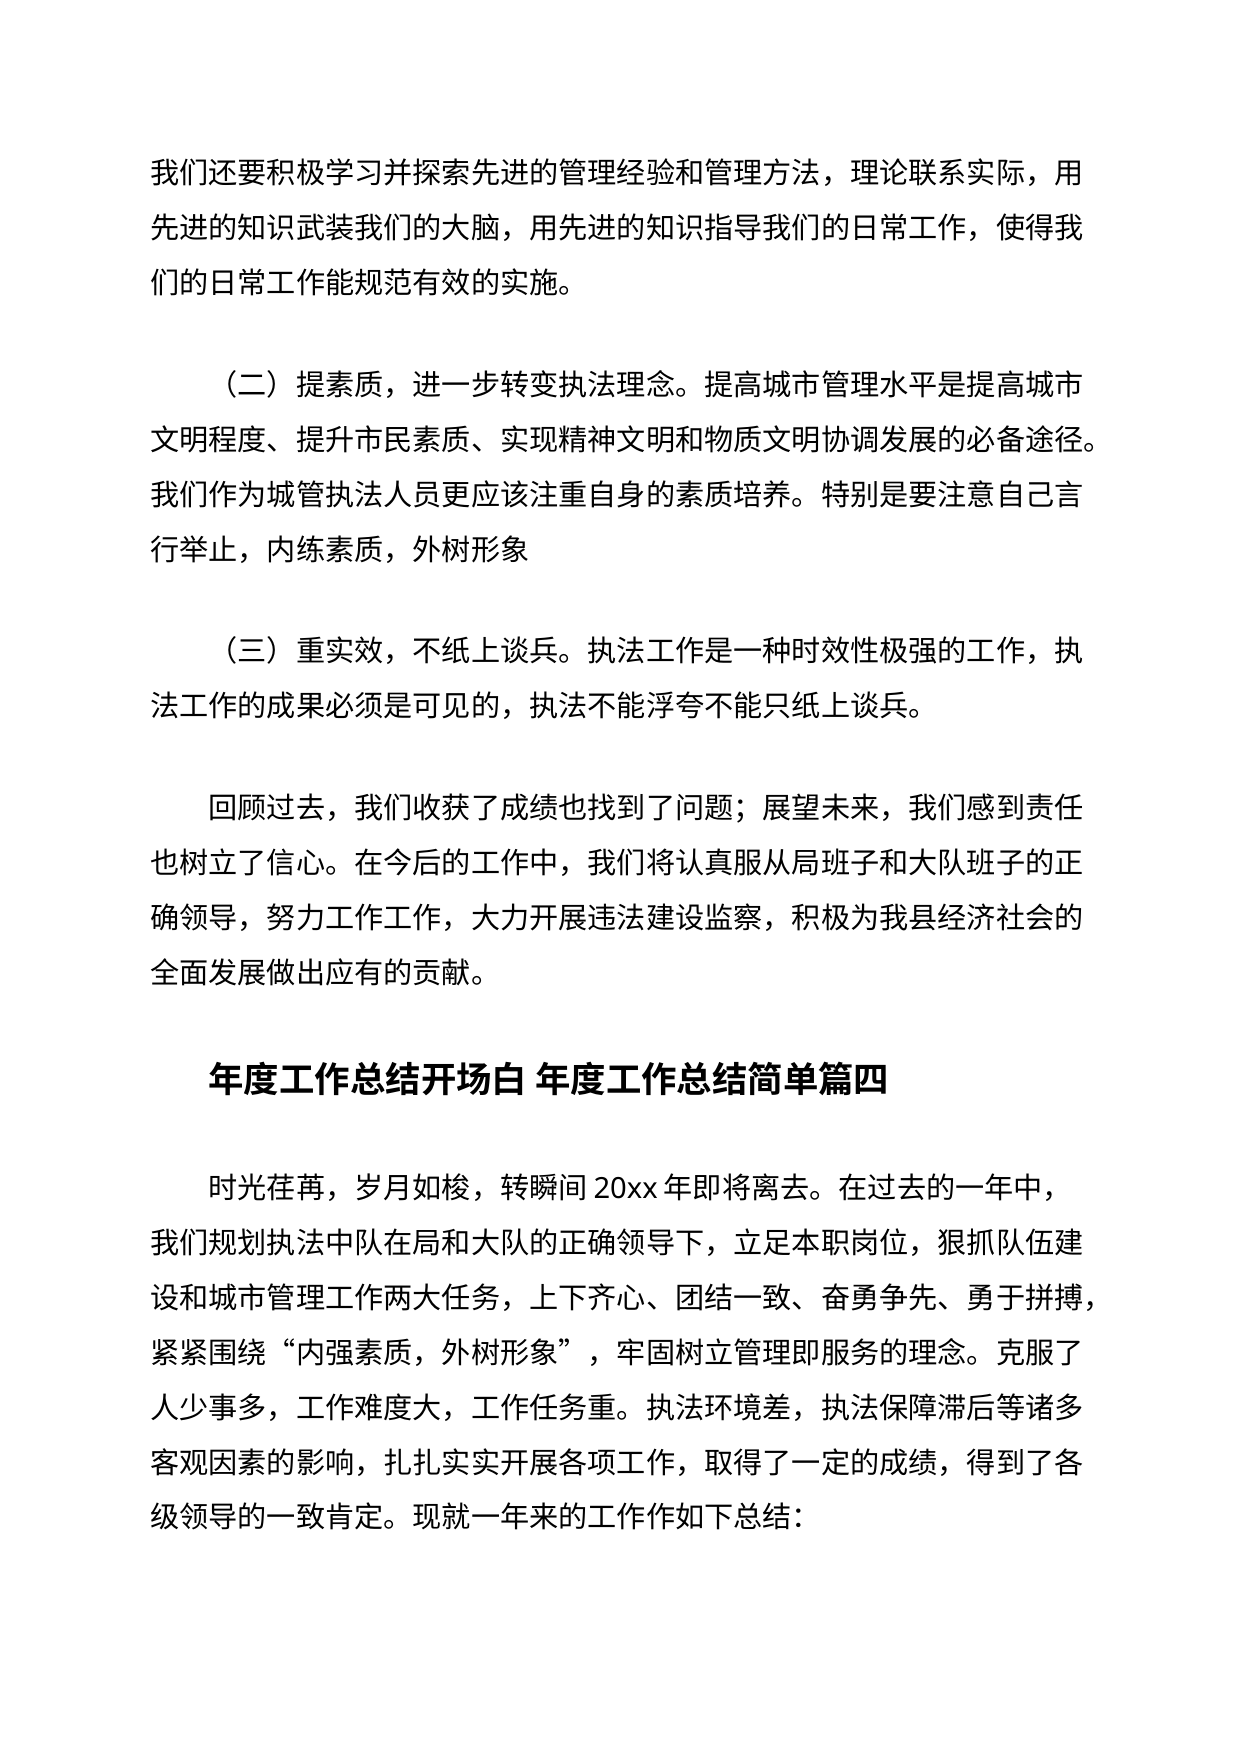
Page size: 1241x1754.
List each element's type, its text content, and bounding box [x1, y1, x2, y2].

text 回顾过去，我们收获了成绩也找到了问题；展望未来，我们感到责任也树立了信心。在今后的工作中，我们将认真服从局班子和大队班子的正确领导，努力工作工作，大力开展违法建设监察，积极为我县经济社会的全面发展做出应有的贡献。 [150, 785, 1090, 992]
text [150, 150, 1090, 302]
text （二）提素质，进一步转变执法理念。提高城市管理水平是提高城市文明程度、提升市民素质、实现精神文明和物质文明协调发展的必备途径。我们作为城管执法人员更应该注重自身的素质培养。特别是要注意自己言行举止，内练素质，外树形象 [150, 362, 1090, 568]
text （三）重实效，不纸上谈兵。执法工作是一种时效性极强的工作，执法工作的成果必须是可见的，执法不能浮夸不能只纸上谈兵。 [150, 628, 1090, 725]
text 时光荏苒，岁月如梭，转瞬间20xx年即将离去。在过去的一年中，我们规划执法中队在局和大队的正确领导下，立足本职岗位，狠抓队伍建设和城市管理工作两大任务，上下齐心、团结一致、奋勇争先、勇于拼搏，紧紧围绕“内强素质，外树形象”，牢固树立管理即服务的理念。克服了人少事多，工作难度大，工作任务重。执法环境差，执法保障滞后等诸多客观因素的影响，扎扎实实开展各项工作，取得了一定的成绩，得到了各级领导的一致肯定。现就一年来的工作作如下总结： [150, 1164, 1090, 1536]
text 年度工作总结开场白 年度工作总结简单篇四 [150, 1051, 1090, 1102]
